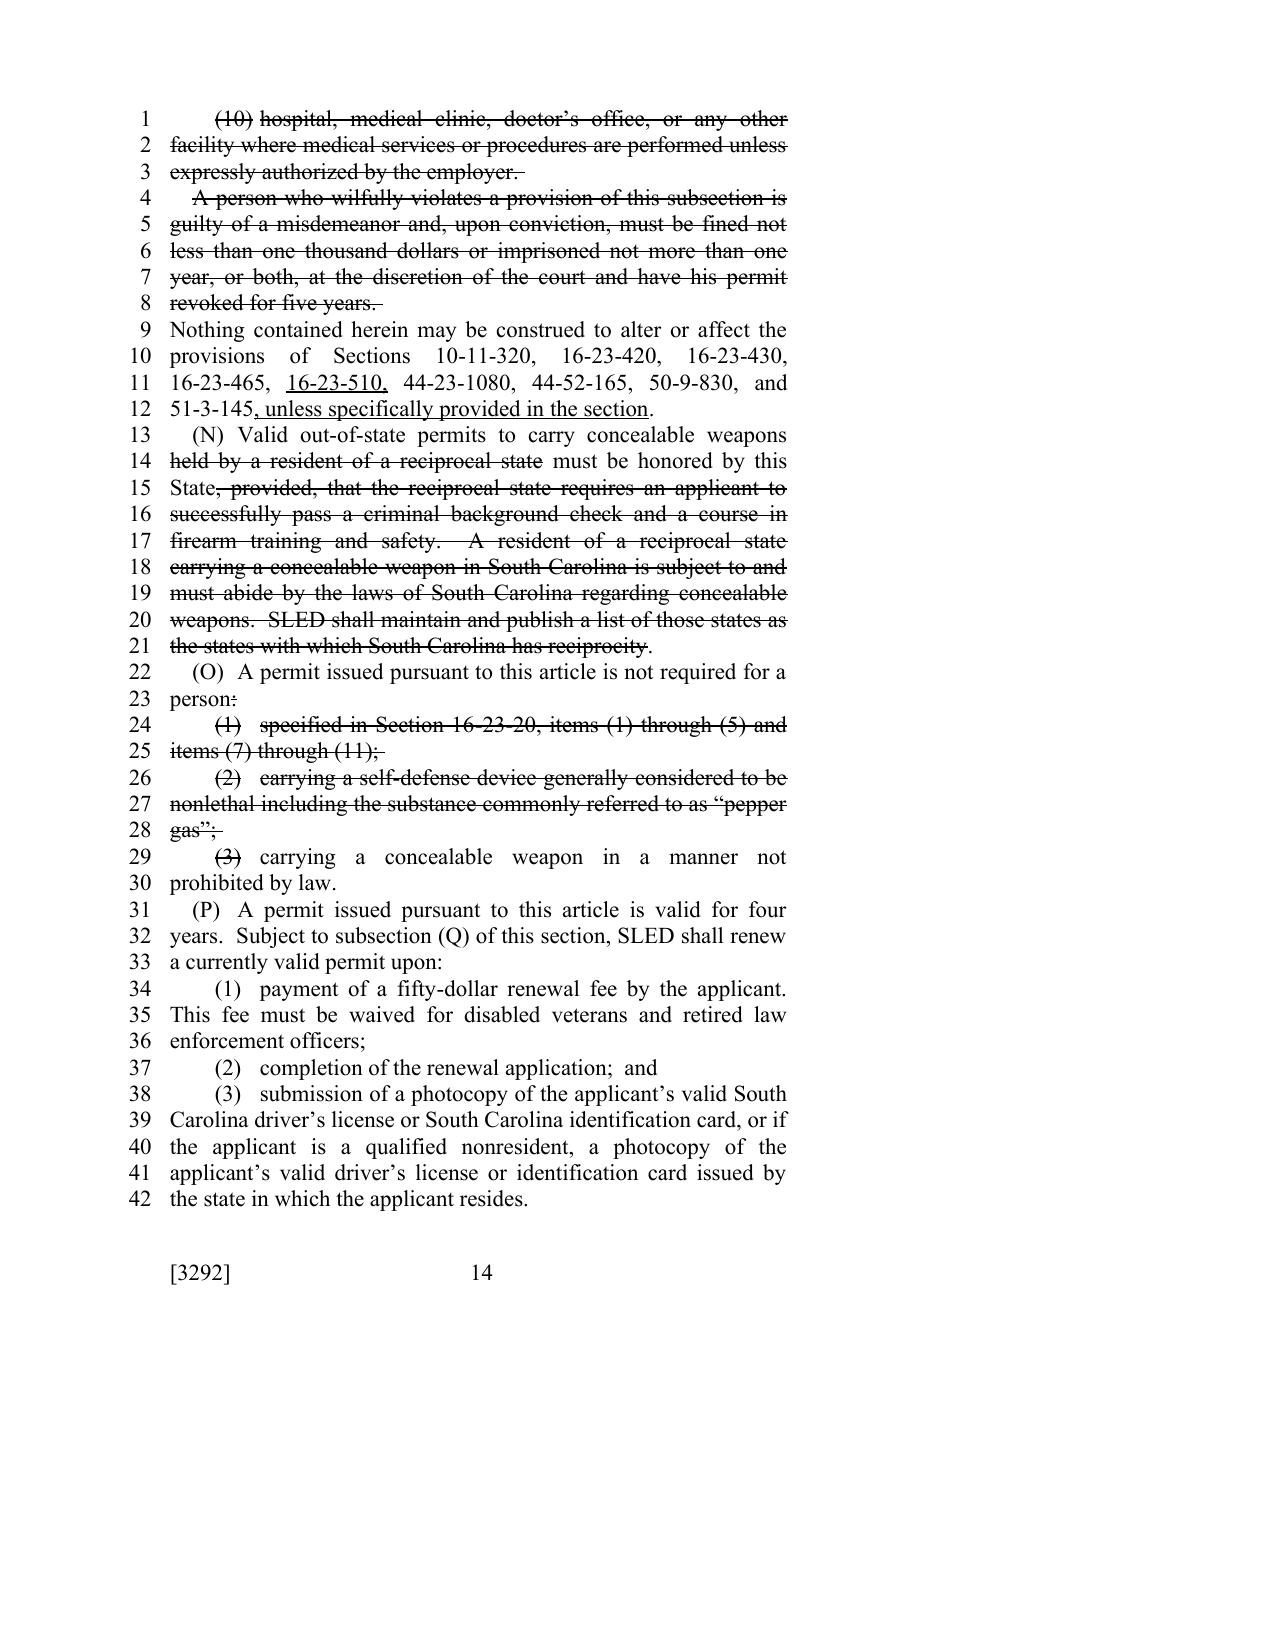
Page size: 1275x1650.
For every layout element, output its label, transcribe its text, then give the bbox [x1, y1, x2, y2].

text A person who wilfully violates a provision of this subsection is guilty of a misdemeanor and, upon conviction, must be fined not less than one thousand dollars or imprisoned not more than one year, or both, at the discretion of the court and have his permit revoked for five years. [169, 184, 787, 225]
text (10) hospital, medical clinic, doctor’s office, or any other facility where medical services or procedures are performed unless expressly authorized by the employer. [169, 147, 787, 184]
text (1) payment of a fifty-dollar renewal fee by the applicant. This fee must be waived for disabled veterans and retired law enforcement officers; [169, 975, 787, 1054]
text A person who wilfully violates a provision of this subsection is guilty of a misdemeanor and, upon conviction, must be fined not less than one thousand dollars or imprisoned not more than one year, or both, at the discretion of the court and have his permit revoked for five years. [169, 279, 787, 316]
text (O) A permit issued pursuant to this article is not required for a person: [169, 658, 787, 711]
text (2) completion of the renewal application; and [169, 1054, 787, 1080]
text (1) specified in Section 16-23-20, items (1) through (5) and items (7) through (11); [169, 711, 787, 764]
text Nothing contained herein may be construed to alter or affect the provisions of Sections 10-11-320, 16-23-420, 16-23-430, 16-23-465, 16-23-510, 44-23-1080, 44-52-165, 50-9-830, and 51-3-145, unless specifically provided in the section. [169, 316, 787, 421]
text (P) A permit issued pursuant to this article is valid for four years. Subject to subsection (Q) of this section, SLED shall renew a currently valid permit upon: [169, 896, 787, 975]
text (3) submission of a photocopy of the applicant’s valid South Carolina driver’s license or South Carolina identification card, or if the applicant is a qualified nonresident, a photocopy of the applicant’s valid driver’s license or identification card issued by the state in which the applicant resides. [169, 1080, 787, 1212]
text (2) carrying a self-defense device generally considered to be nonlethal including the substance commonly referred to as “pepper gas”; [169, 764, 787, 805]
text (2) carrying a self-defense device generally considered to be nonlethal including the substance commonly referred to as “pepper gas”; [169, 806, 787, 843]
text (N) Valid out-of-state permits to carry concealable weapons held by a resident of a reciprocal state must be honored by this State, provided, that the reciprocal state requires an applicant to successfully pass a criminal background check and a course in firearm training and safety. A resident of a reciprocal state carrying a concealable weapon in South Carolina is subject to and must abide by the laws of South Carolina regarding concealable weapons. SLED shall maintain and publish a list of those states as the states with which South Carolina has reciprocity. [169, 421, 787, 515]
text (3) carrying a concealable weapon in a manner not prohibited by law. [169, 843, 787, 896]
text (10) hospital, medical clinic, doctor’s office, or any other facility where medical services or procedures are performed unless expressly authorized by the employer. [169, 105, 787, 146]
